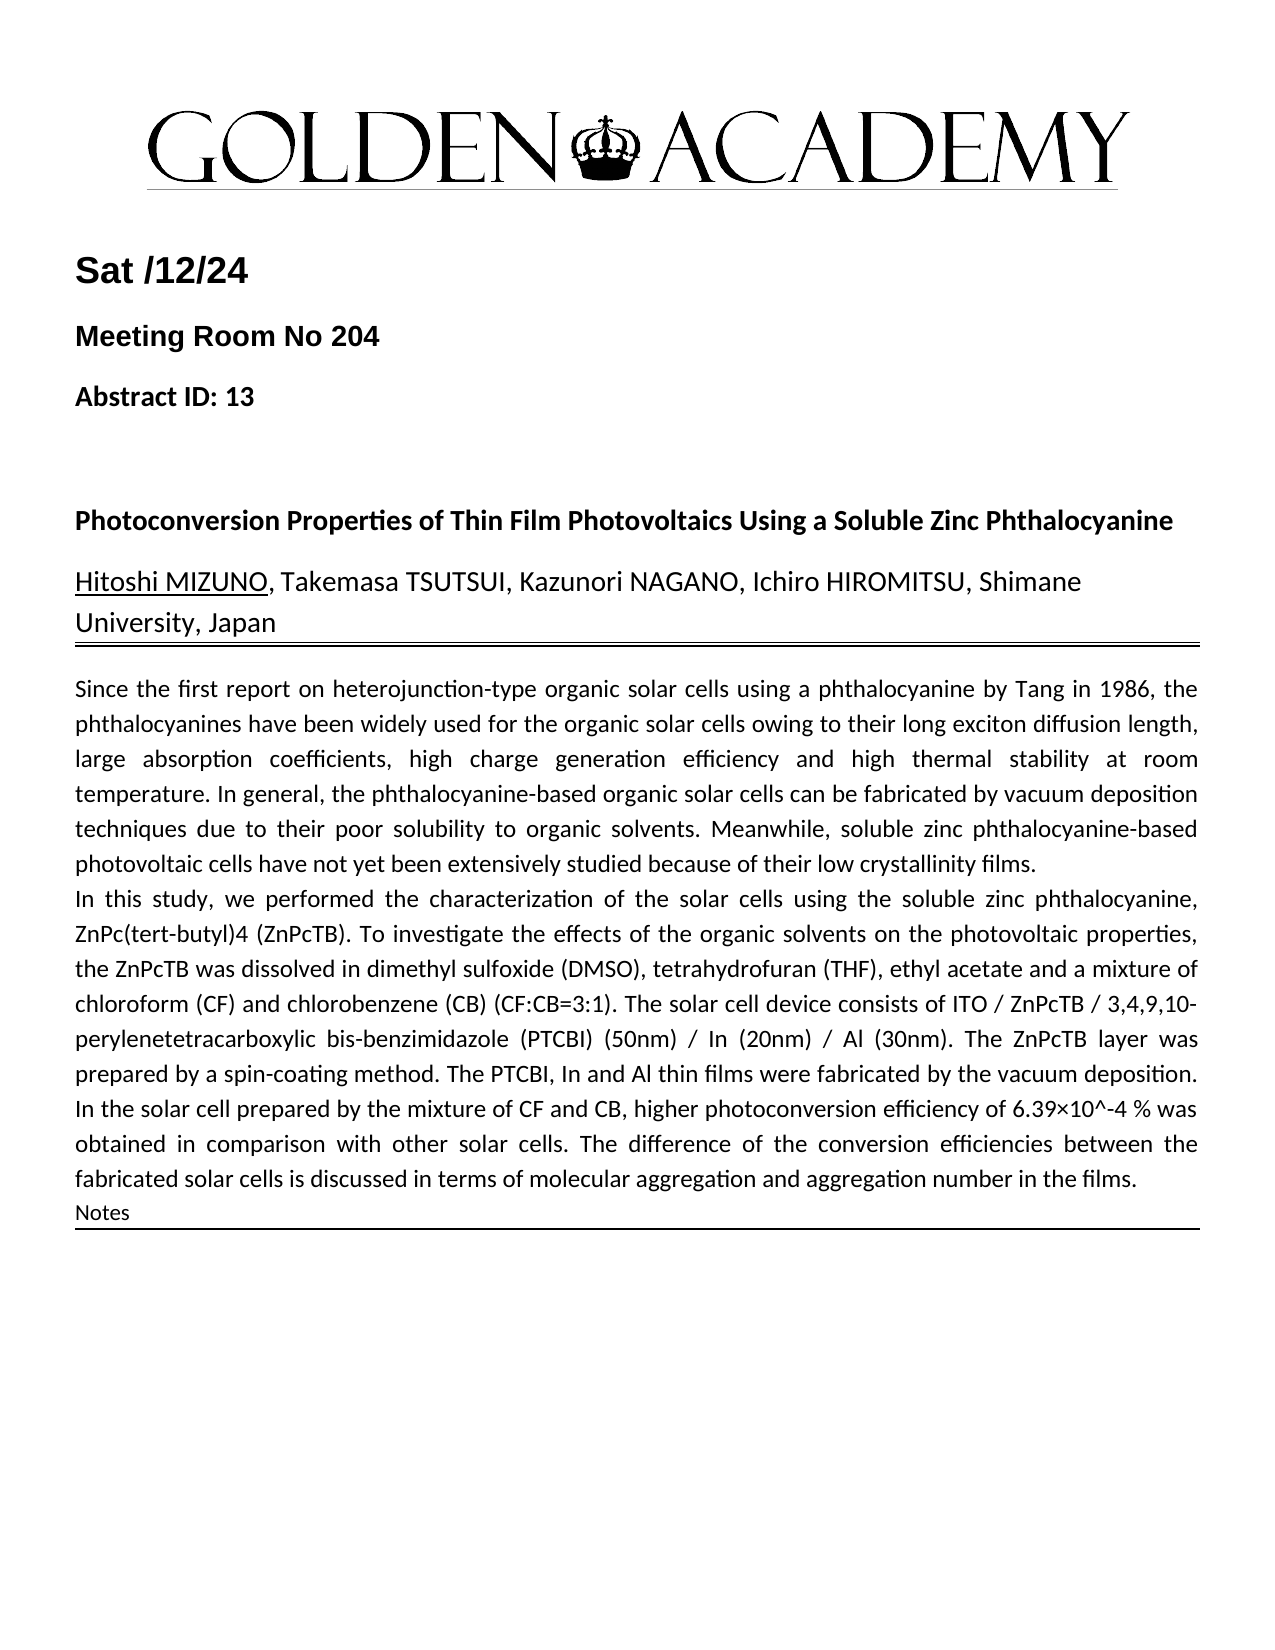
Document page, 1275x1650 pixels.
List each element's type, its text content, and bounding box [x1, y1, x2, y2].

text Hitoshi MIZUNO, Takemasa TSUTSUI, Kazunori NAGANO, Ichiro HIROMITSU, Shimane University, Japan [75, 563, 1200, 642]
text Notes [75, 1198, 1200, 1228]
picture [75, 75, 1200, 221]
text Abstract ID: 13 [75, 378, 1200, 414]
text Since the first report on heterojunction-type organic solar cells using a phthalocyanine by Tang in 1986, the phthalocyanines have been widely used for the organic solar cells owing to their long exciton diffusion length, large absorption coefficients, high charge generation efficiency and high thermal stability at room temperature. In general, the phthalocyanine-based organic solar cells can be fabricated by vacuum deposition techniques due to their poor solubility to organic solvents. Meanwhile, soluble zinc phthalocyanine-based photovoltaic cells have not yet been extensively studied because of their low crystallinity films. [75, 673, 1200, 878]
text Photoconversion Properties of Thin Film Photovoltaics Using a Soluble Zinc Phthalocyanine [75, 502, 1200, 537]
text In this study, we performed the characterization of the solar cells using the soluble zinc phthalocyanine, ZnPc(tert-butyl)4 (ZnPcTB). To investigate the effects of the organic solvents on the photovoltaic properties, the ZnPcTB was dissolved in dimethyl sulfoxide (DMSO), tetrahydrofuran (THF), ethyl acetate and a mixture of chloroform (CF) and chlorobenzene (CB) (CF:CB=3:1). The solar cell device consists of ITO / ZnPcTB / 3,4,9,10-perylenetetracarboxylic bis-benzimidazole (PTCBI) (50nm) / In (20nm) / Al (30nm). The ZnPcTB layer was prepared by a spin-coating method. The PTCBI, In and Al thin films were fabricated by the vacuum deposition. In the solar cell prepared by the mixture of CF and CB, higher photoconversion efficiency of 6.39×10^-4 % was obtained in comparison with other solar cells. The difference of the conversion efficiencies between the fabricated solar cells is discussed in terms of molecular aggregation and aggregation number in the films. [75, 883, 1200, 1193]
text Sat /12/24 [75, 248, 1200, 291]
text Meeting Room No 204 [75, 319, 1200, 352]
